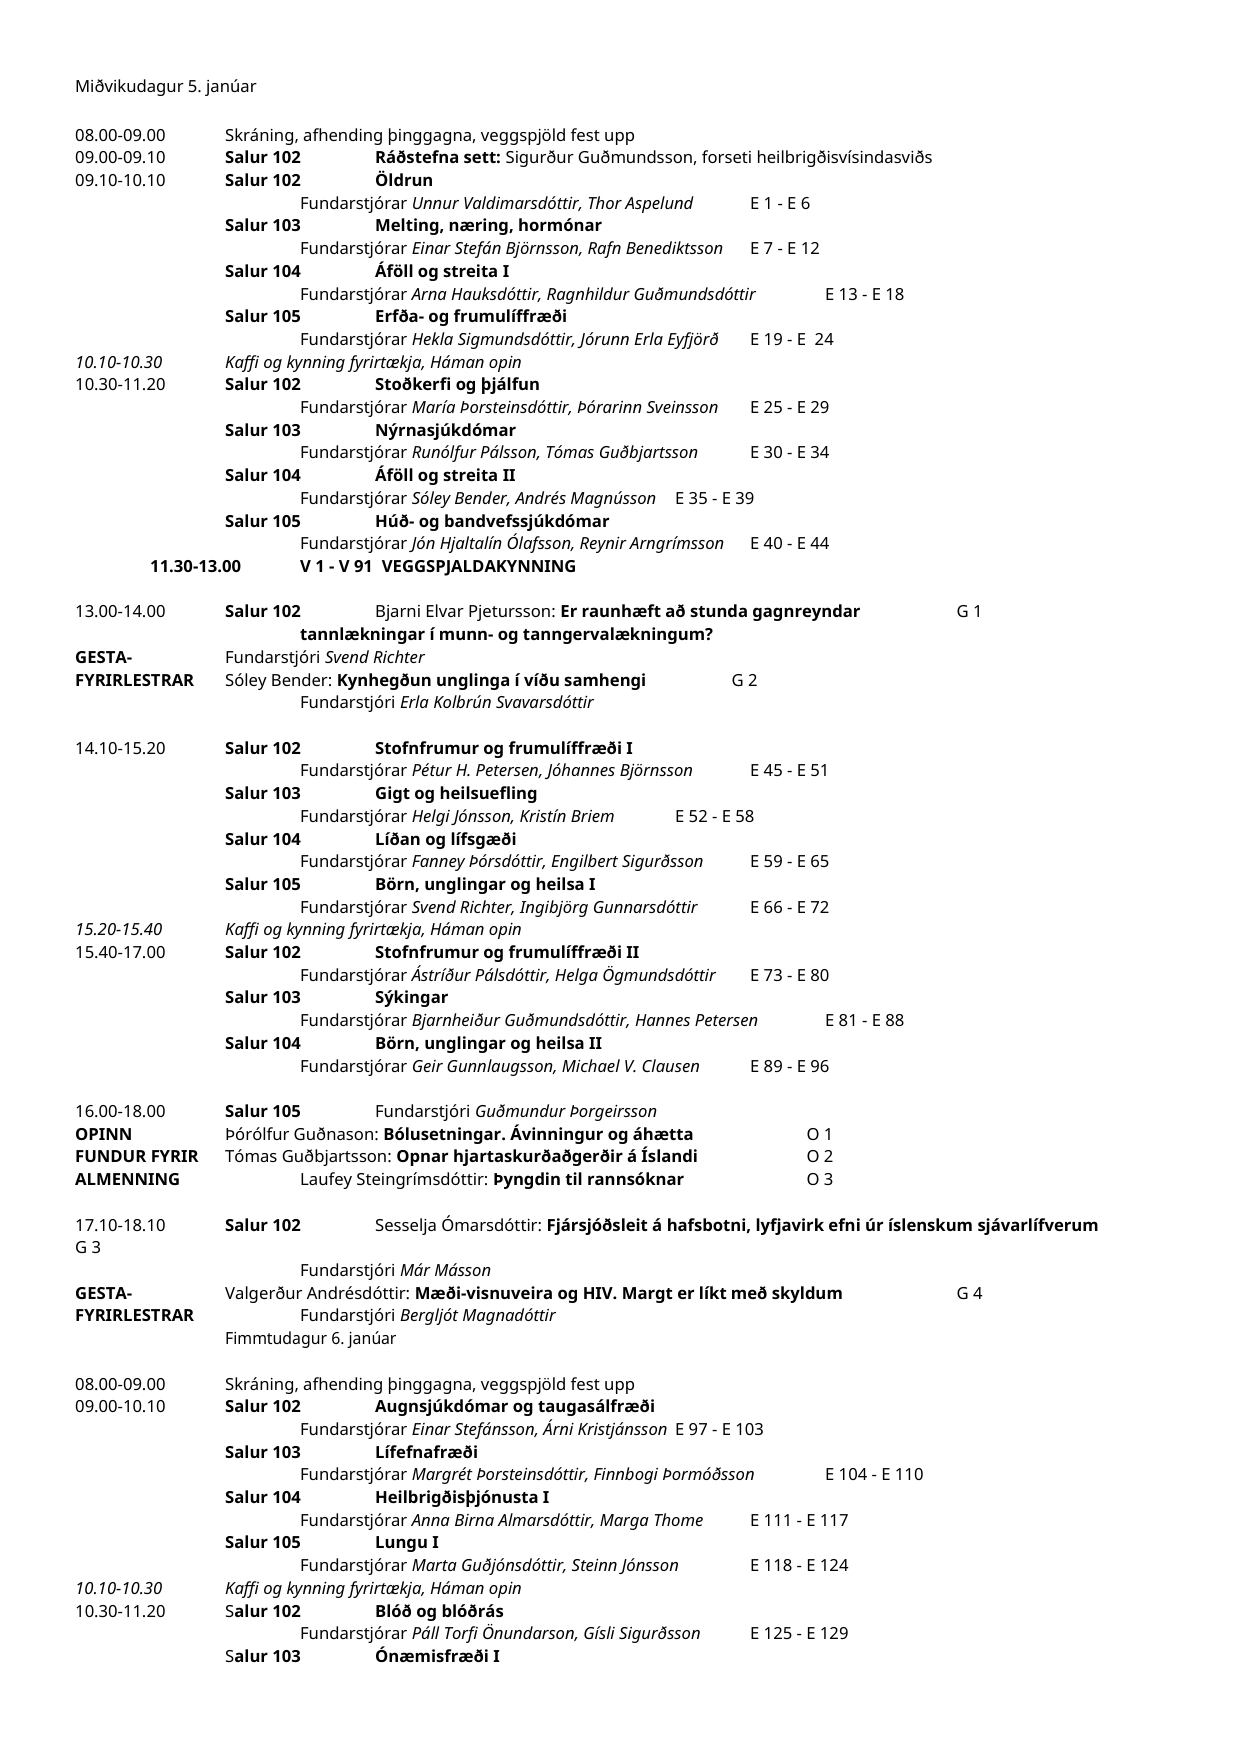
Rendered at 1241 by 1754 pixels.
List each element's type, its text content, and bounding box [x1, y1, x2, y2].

text Salur 103 Sýkingar [75, 986, 1165, 1009]
text Fimmtudagur 6. janúar [75, 1327, 1165, 1349]
text Salur 104 Börn, unglingar og heilsa II [75, 1032, 1165, 1054]
text Fundarstjórar Fanney Þórsdóttir, Engilbert Sigurðsson E 59 - E 65 [75, 850, 1165, 873]
text 10.10-10.30 Kaffi og kynning fyrirtækja, Háman opin [75, 1577, 1165, 1599]
text fundur fyrir Tómas Guðbjartsson: Opnar hjartaskurðaðgerðir á Íslandi O 2 [75, 1145, 1165, 1168]
text Fundarstjórar Helgi Jónsson, Kristín Briem E 52 - E 58 [75, 804, 1165, 827]
text Fundarstjórar Páll Torfi Önundarson, Gísli Sigurðsson E 125 - E 129 [75, 1622, 1165, 1645]
text Fundarstjórar Bjarnheiður Guðmundsdóttir, Hannes Petersen E 81 - E 88 [75, 1009, 1165, 1032]
text Fundarstjórar Anna Birna Almarsdóttir, Marga Thome E 111 - E 117 [75, 1508, 1165, 1531]
text 10.30-11.20 Salur 102 Stoðkerfi og þjálfun [75, 373, 1165, 396]
text 09.00-10.10 Salur 102 Augnsjúkdómar og taugasálfræði [75, 1395, 1165, 1418]
text Miðvikudagur 5. janúar [75, 75, 1165, 98]
text Fundarstjórar Hekla Sigmundsdóttir, Jórunn Erla Eyfjörð E 19 - E 24 [75, 328, 1165, 350]
text Salur 104 Áföll og streita II [75, 464, 1165, 487]
text Salur 104 Áföll og streita I [75, 259, 1165, 282]
text tannlækningar í munn- og tanngervalækningum? [75, 623, 1165, 646]
text Salur 103 Lífefnafræði [75, 1440, 1165, 1463]
text 15.20-15.40 Kaffi og kynning fyrirtækja, Háman opin [75, 918, 1165, 941]
text 08.00-09.00 Skráning, afhending þinggagna, veggspjöld fest upp [75, 123, 1165, 146]
text Gesta- Valgerður Andrésdóttir: Mæði-visnuveira og HIV. Margt er líkt með skyldum G 4 [75, 1281, 1165, 1304]
text 08.00-09.00 Skráning, afhending þinggagna, veggspjöld fest upp [75, 1372, 1165, 1395]
text almenning Laufey Steingrímsdóttir: Þyngdin til rannsóknar O 3 [75, 1168, 1165, 1191]
text 13.00-14.00 Salur 102 Bjarni Elvar Pjetursson: Er raunhæft að stunda gagnreyndar G 1 [75, 600, 1165, 623]
text Fundarstjóri Erla Kolbrún Svavarsdóttir [75, 691, 1165, 714]
text Fundarstjórar Einar Stefánsson, Árni Kristjánsson E 97 - E 103 [75, 1418, 1165, 1440]
text Fundarstjóri Már Másson [75, 1259, 1165, 1281]
text Salur 105 Börn, unglingar og heilsa I [75, 873, 1165, 895]
text Salur 105 Húð- og bandvefssjúkdómar [75, 509, 1165, 532]
text Opinn Þórólfur Guðnason: Bólusetningar. Ávinningur og áhætta O 1 [75, 1122, 1165, 1145]
text Fundarstjórar Svend Richter, Ingibjörg Gunnarsdóttir E 66 - E 72 [75, 895, 1165, 918]
text Fundarstjórar Sóley Bender, Andrés Magnússon E 35 - E 39 [75, 487, 1165, 509]
text Fundarstjórar Ástríður Pálsdóttir, Helga Ögmundsdóttir E 73 - E 80 [75, 963, 1165, 986]
text Fundarstjórar Arna Hauksdóttir, Ragnhildur Guðmundsdóttir E 13 - E 18 [75, 282, 1165, 305]
text Salur 104 Líðan og lífsgæði [75, 827, 1165, 850]
text Fundarstjórar Geir Gunnlaugsson, Michael V. Clausen E 89 - E 96 [75, 1054, 1165, 1077]
text Fundarstjórar Pétur H. Petersen, Jóhannes Björnsson E 45 - E 51 [75, 759, 1165, 782]
text 10.10-10.30 Kaffi og kynning fyrirtækja, Háman opin [75, 350, 1165, 373]
text 15.40-17.00 Salur 102 Stofnfrumur og frumulíffræði II [75, 941, 1165, 963]
text 09.00-09.10 Salur 102 Ráðstefna sett: Sigurður Guðmundsson, forseti heilbrigðisvísindasviðs [75, 146, 1165, 169]
text Fundarstjórar Margrét Þorsteinsdóttir, Finnbogi Þormóðsson E 104 - E 110 [75, 1463, 1165, 1486]
text 09.10-10.10 Salur 102 Öldrun [75, 169, 1165, 191]
text Salur 105 Lungu I [75, 1531, 1165, 1554]
text Fundarstjórar Marta Guðjónsdóttir, Steinn Jónsson E 118 - E 124 [75, 1554, 1165, 1577]
text Fundarstjórar Runólfur Pálsson, Tómas Guðbjartsson E 30 - E 34 [75, 441, 1165, 464]
text Fundarstjórar Einar Stefán Björnsson, Rafn Benediktsson E 7 - E 12 [75, 237, 1165, 259]
text Salur 103 Nýrnasjúkdómar [75, 418, 1165, 441]
text 16.00-18.00 Salur 105 Fundarstjóri Guðmundur Þorgeirsson [75, 1100, 1165, 1122]
text Fundarstjórar Unnur Valdimarsdóttir, Thor Aspelund E 1 - E 6 [75, 191, 1165, 214]
text 11.30-13.00 V 1 - V 91 Veggspjaldakynning [75, 555, 1165, 577]
text 14.10-15.20 Salur 102 Stofnfrumur og frumulíffræði I [75, 736, 1165, 759]
text Salur 103 Ónæmisfræði I [75, 1645, 1165, 1667]
text 17.10-18.10 Salur 102 Sesselja Ómarsdóttir: Fjársjóðsleit á hafsbotni, lyfjavirk efni úr íslenskum sjávarlífverum G 3 [75, 1213, 1165, 1259]
text Salur 103 Gigt og heilsuefling [75, 782, 1165, 804]
text 10.30-11.20 Salur 102 Blóð og blóðrás [75, 1599, 1165, 1622]
text fyrirlestrar Fundarstjóri Bergljót Magnadóttir [75, 1304, 1165, 1327]
text Gesta- Fundarstjóri Svend Richter [75, 646, 1165, 668]
text Salur 105 Erfða- og frumulíffræði [75, 305, 1165, 328]
text Salur 103 Melting, næring, hormónar [75, 214, 1165, 237]
text Fundarstjórar Jón Hjaltalín Ólafsson, Reynir Arngrímsson E 40 - E 44 [75, 532, 1165, 555]
text fyrirlestrar Sóley Bender: Kynhegðun unglinga í víðu samhengi G 2 [75, 668, 1165, 691]
text Fundarstjórar María Þorsteinsdóttir, Þórarinn Sveinsson E 25 - E 29 [75, 396, 1165, 418]
text Salur 104 Heilbrigðisþjónusta I [75, 1486, 1165, 1508]
